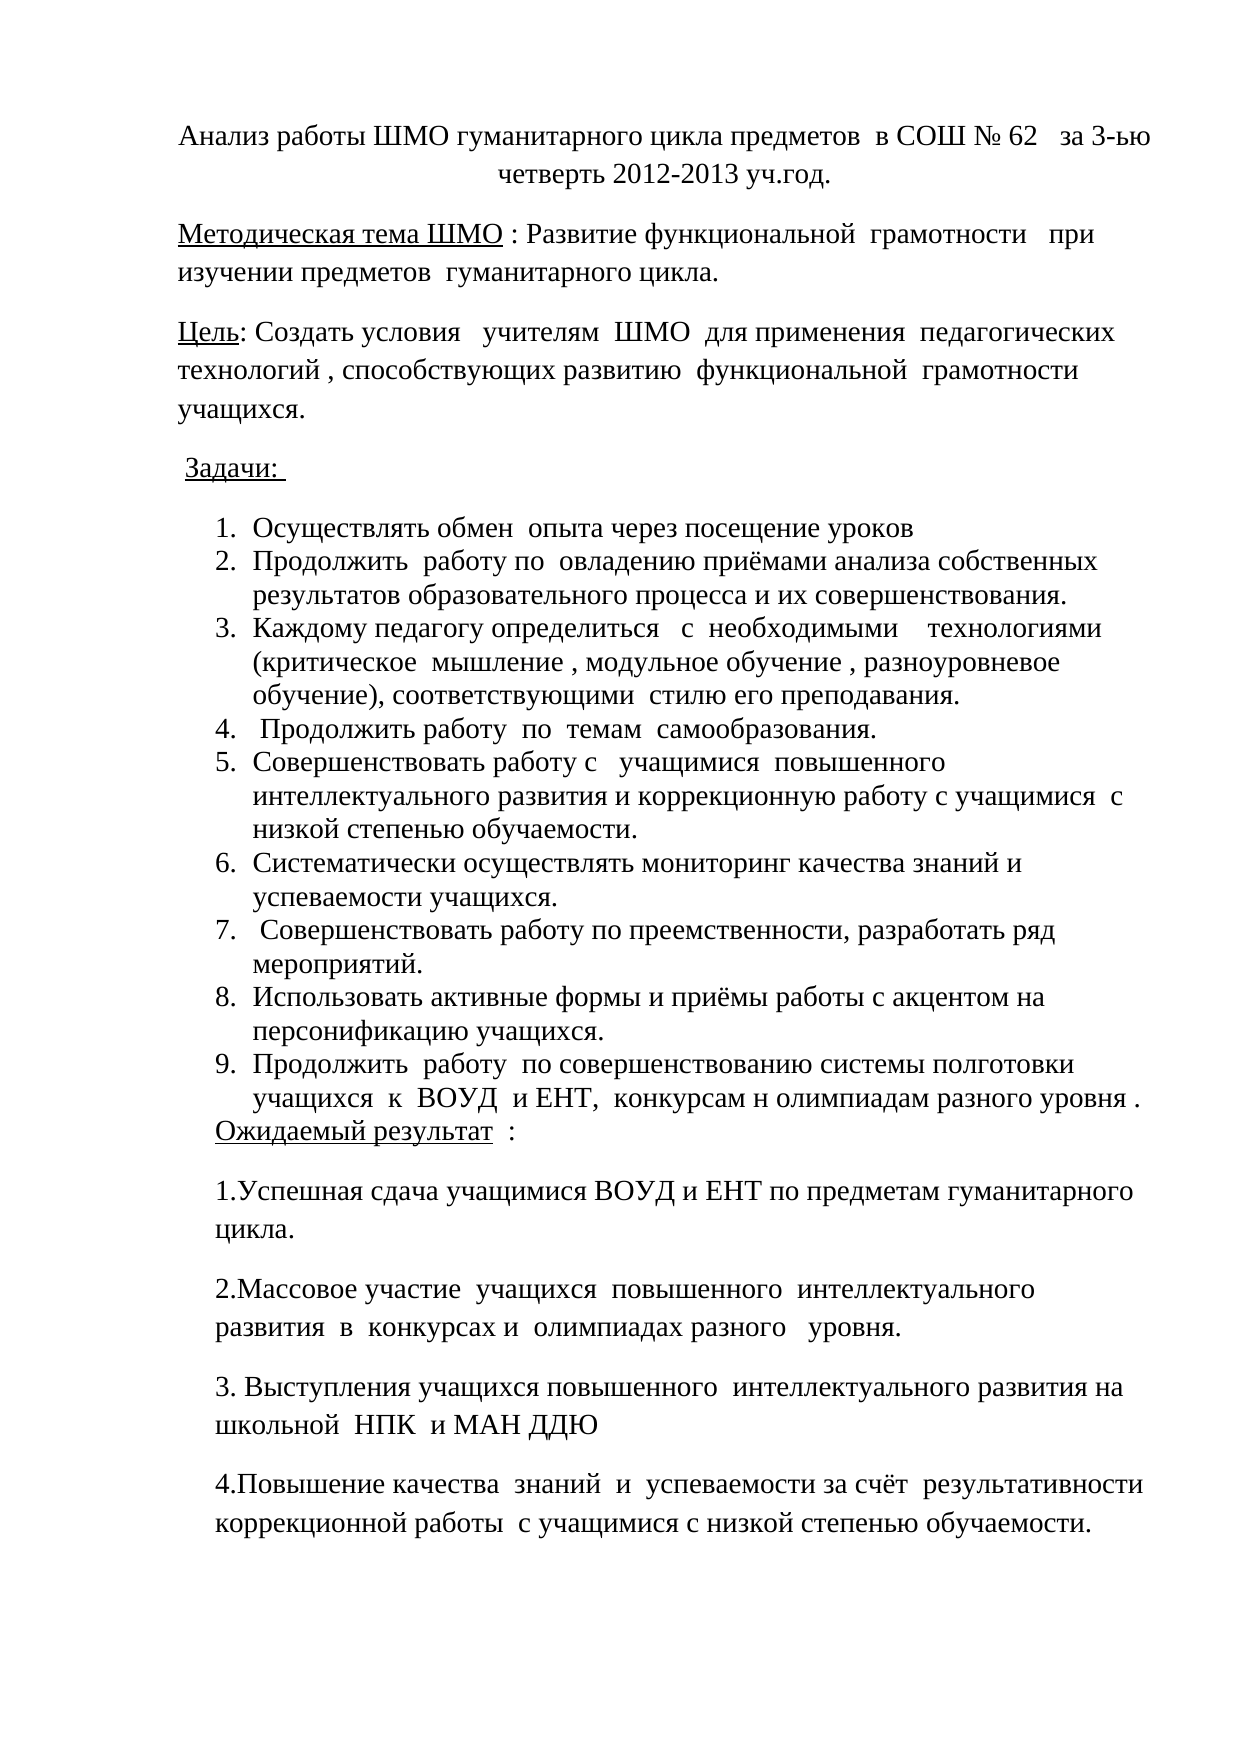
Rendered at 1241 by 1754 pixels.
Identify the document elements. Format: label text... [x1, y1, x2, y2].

list Совершенствовать работу с учащимися повышенного интеллектуального развития и коррекционную работу с учащимися с низкой степенью обучаемости. [215, 744, 1152, 845]
text 2.Массовое участие учащихся повышенного интеллектуального развития в конкурсах и олимпиадах разного уровня. [215, 1271, 1152, 1343]
text 3. Выступления учащихся повышенного интеллектуального развития на школьной НПК и МАН ДДЮ [215, 1369, 1152, 1441]
text Анализ работы ШМО гуманитарного цикла предметов в СОШ № 62 за 3-ью четверть 2012-2013 уч.год. [177, 118, 1152, 190]
text 4.Повышение качества знаний и успеваемости за счёт результативности коррекционной работы с учащимися с низкой степенью обучаемости. [215, 1467, 1152, 1539]
list Каждому педагогу определиться с необходимыми технологиями (критическое мышление , модульное обучение , разноуровневое обучение), соответствующими стилю его преподавания. [215, 610, 1152, 711]
list Продолжить работу по овладению приёмами анализа собственных результатов образовательного процесса и их совершенствования. [215, 543, 1152, 610]
text 1.Успешная сдача учащимися ВОУД и ЕНТ по предметам гуманитарного цикла. [215, 1173, 1152, 1245]
list Продолжить работу по совершенствованию системы полготовки учащихся к ВОУД и ЕНТ, конкурсам н олимпиадам разного уровня . [215, 1046, 1152, 1113]
list Осуществлять обмен опыта через посещение уроков [215, 510, 1152, 543]
list Использовать активные формы и приёмы работы с акцентом на персонификацию учащихся. [215, 979, 1152, 1046]
list Систематически осуществлять мониторинг качества знаний и успеваемости учащихся. [215, 845, 1152, 912]
text Цель: Создать условия учителям ШМО для применения педагогических технологий , способствующих развитию функциональной грамотности учащихся. [177, 314, 1152, 424]
list Совершенствовать работу по преемственности, разработать ряд мероприятий. [215, 912, 1152, 979]
list Продолжить работу по темам самообразования. [215, 711, 1152, 744]
text Задачи: [177, 450, 1152, 484]
text Методическая тема ШМО : Развитие функциональной грамотности при изучении предметов гуманитарного цикла. [177, 216, 1152, 288]
text Ожидаемый результат : [215, 1113, 1152, 1147]
